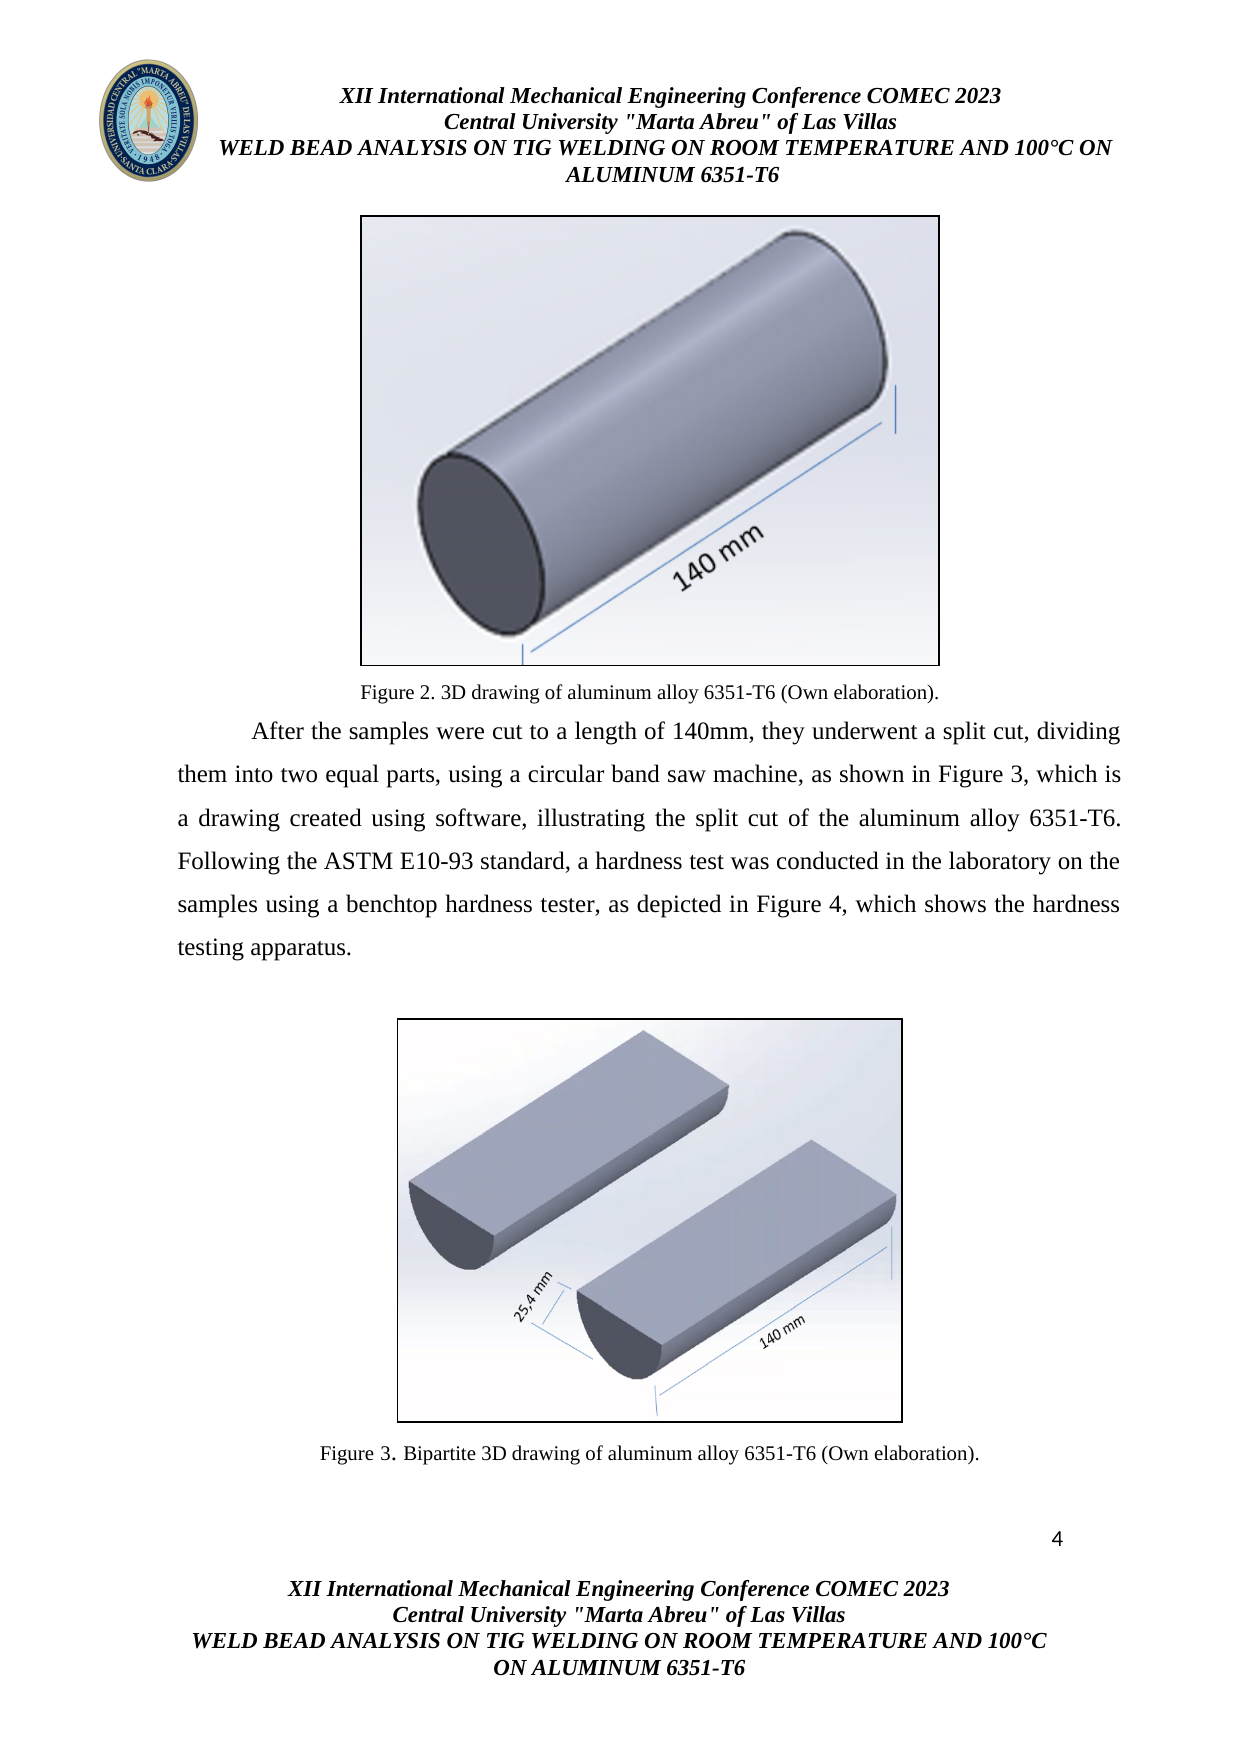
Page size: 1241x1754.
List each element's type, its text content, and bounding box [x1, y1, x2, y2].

text Figure 2. 3D drawing of aluminum alloy 6351-T6 (Own elaboration). [177, 680, 1122, 704]
picture [98, 59, 199, 183]
text Figure 3. Bipartite 3D drawing of aluminum alloy 6351-T6 (Own elaboration). [177, 1437, 1122, 1466]
picture [398, 1020, 901, 1421]
picture [362, 217, 938, 665]
text After the samples were cut to a length of 140mm, they underwent a split cut, dividing them into two equal parts, using a circular band saw machine, as shown in Figure 3, which is a drawing created using software, illustrating the split cut of the aluminum alloy 6351-T6. Following the ASTM E10-93 standard, a hardness test was conducted in the laboratory on the samples using a benchtop hardness tester, as depicted in Figure 4, which shows the hardness testing apparatus. [177, 716, 1122, 961]
